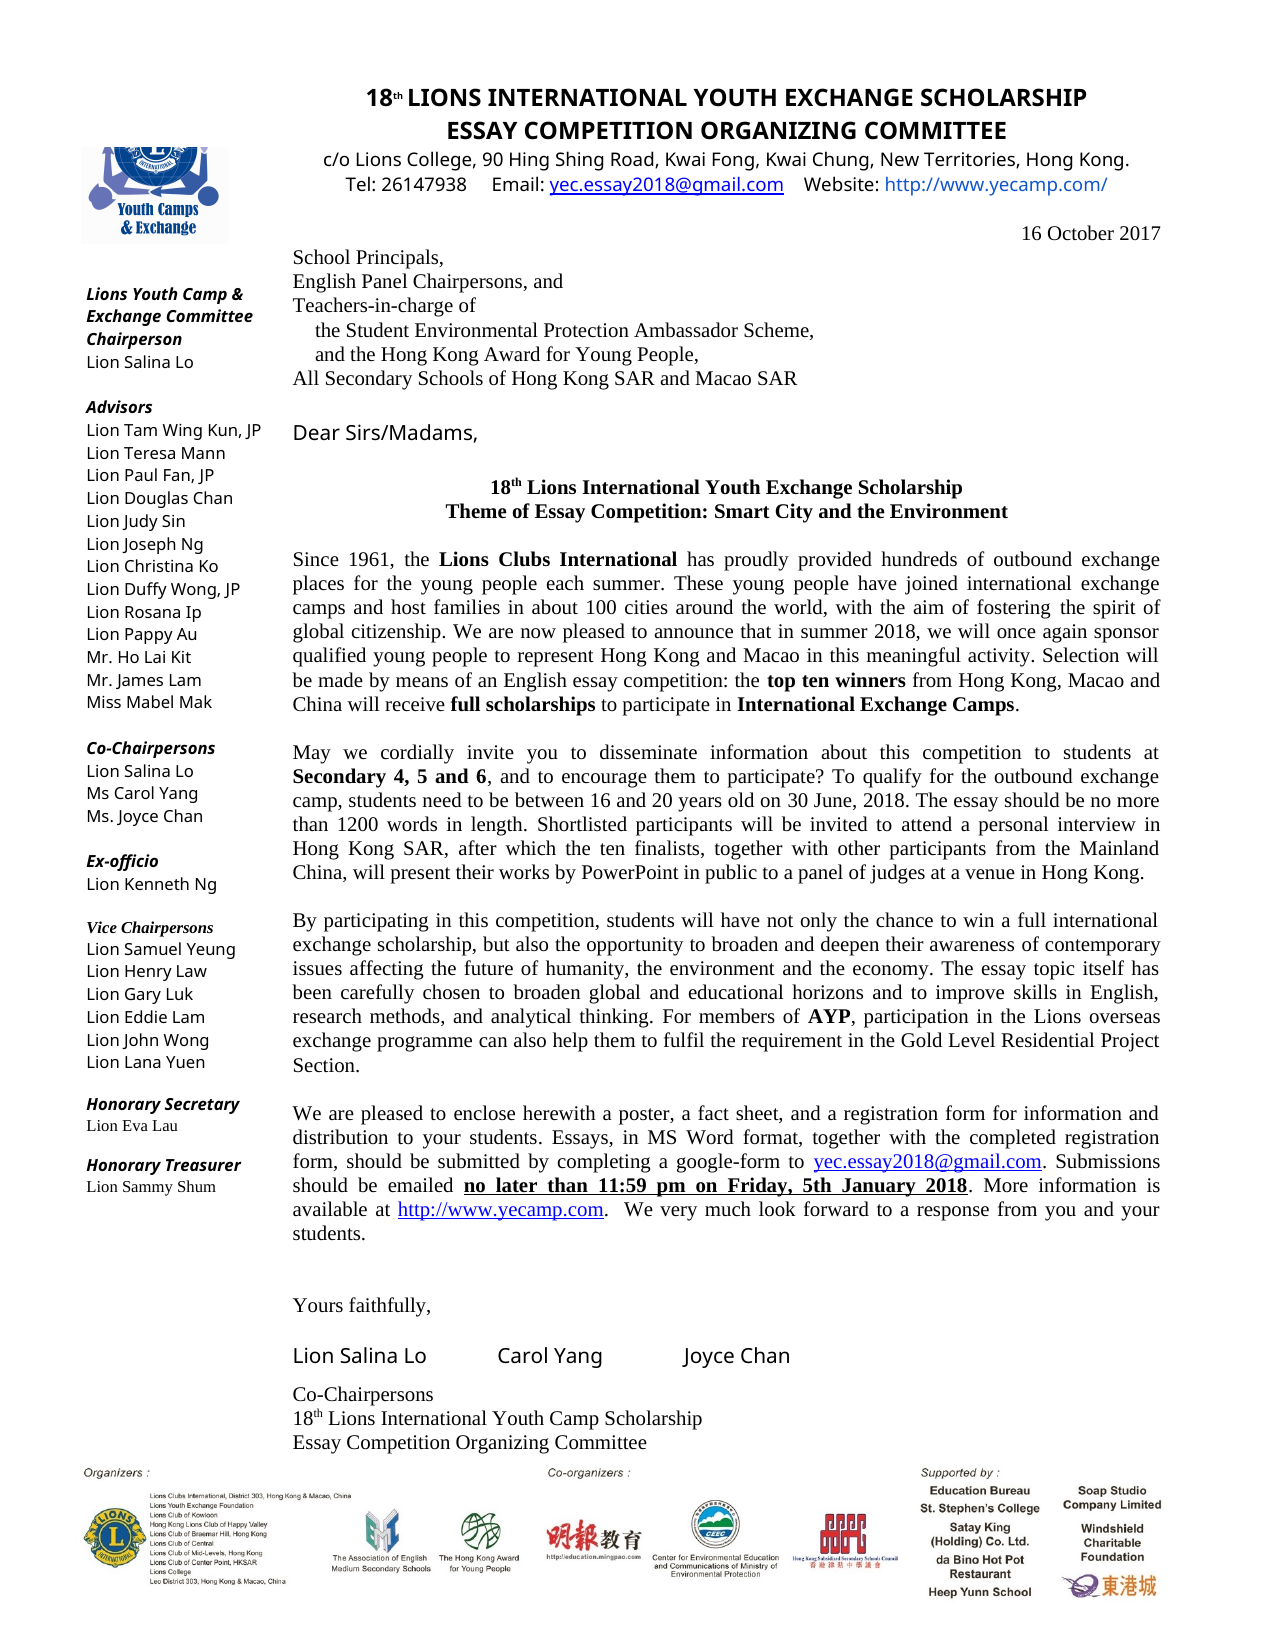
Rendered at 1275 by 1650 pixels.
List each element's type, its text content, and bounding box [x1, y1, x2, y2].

picture [75, 1461, 1184, 1626]
table_header 18th LIONS INTERNATIONAL YOUTH EXCHANGE SCHOLARSHIP ESSAY COMPETITION ORGANIZING COMMITTEE c/o Lions College, 90 Hing Shing Road, Kwai Fong, Kwai Chung, New Territories, Hong Kong. Tel: 26147938 Email: yec.essay2018@gmail.com Website: http://www.yecamp.com/ 16 October 2017 School Principals, English Panel Chairpersons, and Teachers-in-charge of the Student Environmental Protection Ambassador Scheme, and the Hong Kong Award for Young People, All Secondary Schools of Hong Kong SAR and Macao SAR Dear Sirs/Madams, 18th Lions International Youth Exchange Scholarship Theme of Essay Competition: Smart City and the Environment Since 1961, the Lions Clubs International has proudly provided hundreds of outbound exchange places for the young people each summer. These young people have joined international exchange camps and host families in about 100 cities around the world, with the aim of fostering the spirit of global citizenship. We are now pleased to announce that in summer 2018, we will once again sponsor qualified young people to represent Hong Kong and Macao in this meaningful activity. Selection will be made by means of an English essay competition: the top ten winners from Hong Kong, Macao and China will receive full scholarships to participate in International Exchange Camps. May we cordially invite you to disseminate information about this competition to students at Secondary 4, 5 and 6, and to encourage them to participate? To qualify for the outbound exchange camp, students need to be between 16 and 20 years old on 30 June, 2018. The essay should be no more than 1200 words in length. Shortlisted participants will be invited to attend a personal interview in Hong Kong SAR, after which the ten finalists, together with other participants from the Mainland China, will present their works by PowerPoint in public to a panel of judges at a venue in Hong Kong. By participating in this competition, students will have not only the chance to win a full international exchange scholarship, but also the opportunity to broaden and deepen their awareness of contemporary issues affecting the future of humanity, the environment and the economy. The essay topic itself has been carefully chosen to broaden global and educational horizons and to improve skills in English, research methods, and analytical thinking. For members of AYP, participation in the Lions overseas exchange programme can also help them to fulfil the requirement in the Gold Level Residential Project Section. We are pleased to enclose herewith a poster, a fact sheet, and a registration form for information and distribution to your students. Essays, in MS Word format, together with the completed registration form, should be submitted by completing a google-form to yec.essay2018@gmail.com. Submissions should be emailed no later than 11:59 pm on Friday, 5th January 2018. More information is available at http://www.yecamp.com. We very much look forward to a response from you and your students. Yours faithfully, Lion Salina Lo Carol Yang Joyce Chan Co-Chairpersons 18th Lions International Youth Camp Scholarship Essay Competition Organizing Committee [281, 81, 1172, 1461]
table_header Lions Youth Camp & Exchange Committee Chairperson Lion Salina Lo Advisors Lion Tam Wing Kun, JP Lion Teresa Mann Lion Paul Fan, JP Lion Douglas Chan Lion Judy Sin Lion Joseph Ng Lion Christina Ko Lion Duffy Wong, JP Lion Rosana Ip Lion Pappy Au Mr. Ho Lai Kit Mr. James Lam Miss Mabel Mak Co-Chairpersons Lion Salina Lo Ms Carol Yang Ms. Joyce Chan Ex-officio Lion Kenneth Ng Vice Chairpersons Lion Samuel Yeung Lion Henry Law Lion Gary Luk Lion Eddie Lam Lion John Wong Lion Lana Yuen Honorary Secretary Lion Eva Lau Honorary Treasurer Lion Sammy Shum [75, 81, 281, 1461]
